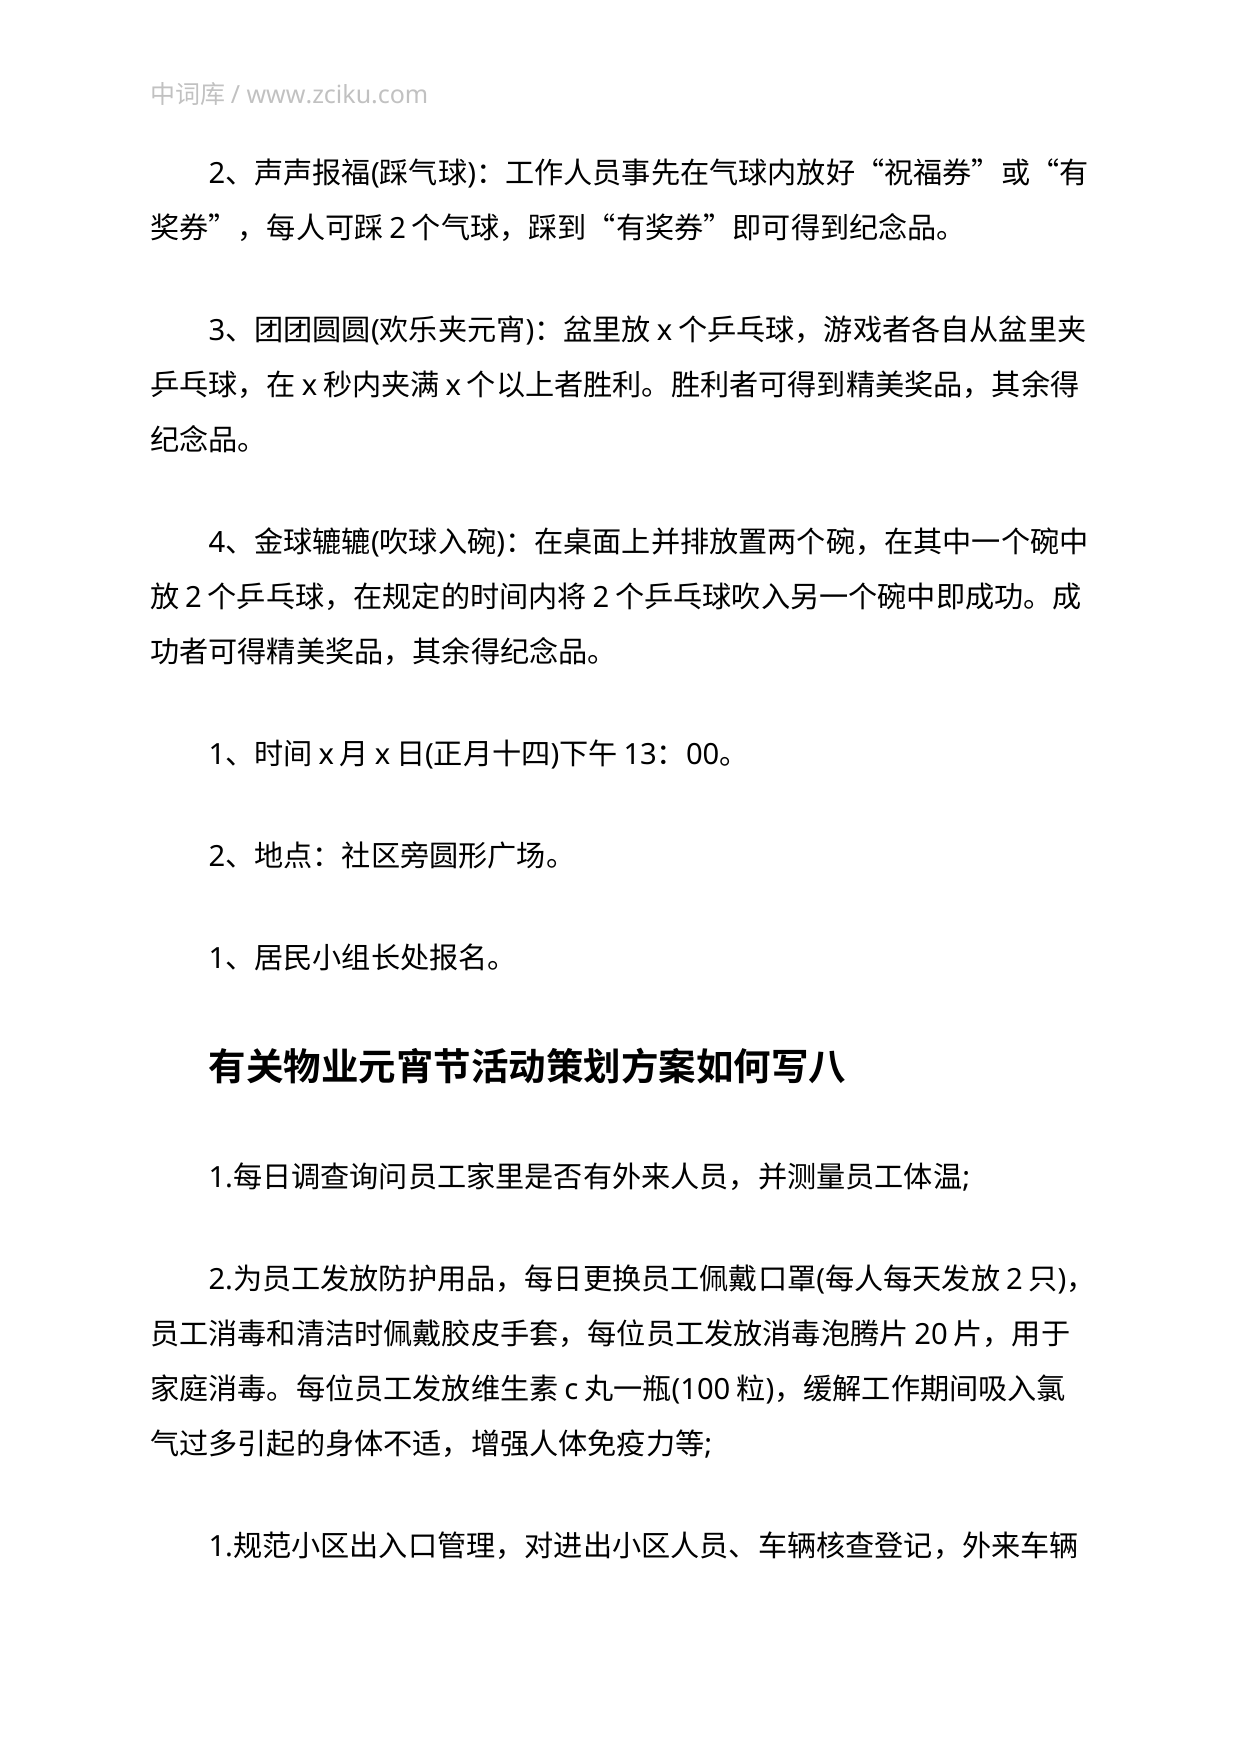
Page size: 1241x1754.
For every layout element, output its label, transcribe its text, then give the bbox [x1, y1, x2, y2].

text 1、居民小组长处报名。 [150, 934, 1090, 977]
text 2、声声报福(踩气球)：工作人员事先在气球内放好“祝福券”或“有奖券”，每人可踩2个气球，踩到“有奖券”即可得到纪念品。 [150, 150, 1090, 247]
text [150, 1523, 1090, 1565]
text 2.为员工发放防护用品，每日更换员工佩戴口罩(每人每天发放2只)，员工消毒和清洁时佩戴胶皮手套，每位员工发放消毒泡腾片20片，用于家庭消毒。每位员工发放维生素c丸一瓶(100粒)，缓解工作期间吸入氯气过多引起的身体不适，增强人体免疫力等; [150, 1256, 1090, 1463]
text 1、时间x月x日(正月十四)下午13：00。 [150, 731, 1090, 773]
text 有关物业元宵节活动策划方案如何写八 [150, 1036, 1090, 1091]
text 4、金球辘辘(吹球入碗)：在桌面上并排放置两个碗，在其中一个碗中放2个乒乓球，在规定的时间内将2个乒乓球吹入另一个碗中即成功。成功者可得精美奖品，其余得纪念品。 [150, 519, 1090, 671]
text 2、地点：社区旁圆形广场。 [150, 832, 1090, 875]
text 1.每日调查询问员工家里是否有外来人员，并测量员工体温; [150, 1154, 1090, 1196]
text 3、团团圆圆(欢乐夹元宵)：盆里放x个乒乓球，游戏者各自从盆里夹乒乓球，在x秒内夹满x个以上者胜利。胜利者可得到精美奖品，其余得纪念品。 [150, 307, 1090, 459]
